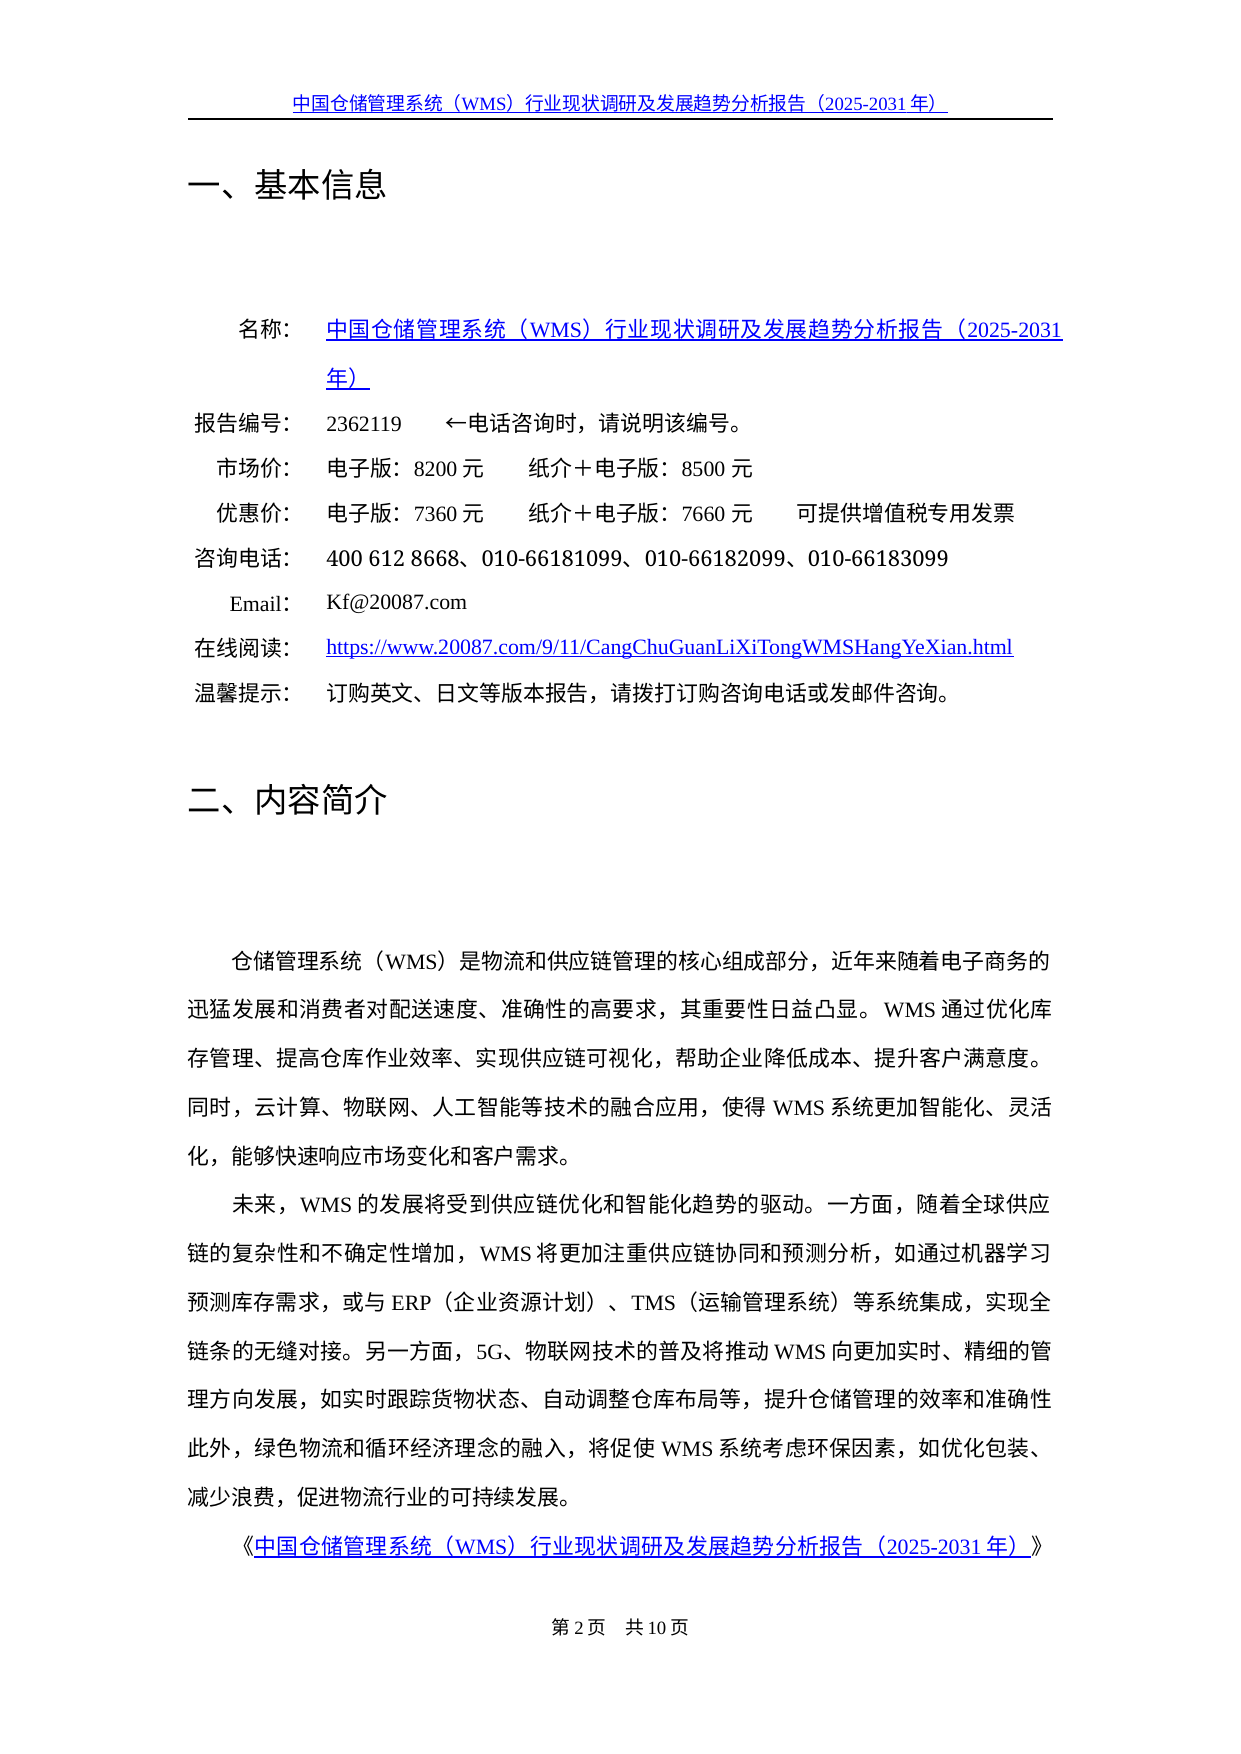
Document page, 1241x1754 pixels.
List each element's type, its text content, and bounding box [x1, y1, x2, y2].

table_cell 2362119 ←电话咨询时，请说明该编号。 [315, 405, 1073, 450]
title 二、内容简介 [187, 766, 1053, 831]
table_cell [315, 630, 1073, 675]
table_cell 报告编号： [167, 405, 315, 450]
table_cell 在线阅读： [167, 630, 315, 675]
table_header 中国仓储管理系统（WMS）行业现状调研及发展趋势分析报告（2025-2031年） [315, 312, 1073, 405]
table_cell 温馨提示： [167, 675, 315, 720]
table_cell Email： [167, 585, 315, 630]
table_cell 电子版：7360 元 纸介＋电子版：7660 元 可提供增值税专用发票 [315, 495, 1073, 540]
table_header 名称： [167, 312, 315, 405]
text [187, 943, 1053, 1561]
table_cell 电子版：8200 元 纸介＋电子版：8500 元 [315, 450, 1073, 495]
table_cell Kf@20087.com [315, 585, 1073, 630]
title 一、基本信息 [187, 150, 1053, 215]
table_cell 市场价： [167, 450, 315, 495]
table_cell 优惠价： [167, 495, 315, 540]
table_cell 订购英文、日文等版本报告，请拨打订购咨询电话或发邮件咨询。 [315, 675, 1073, 720]
table_cell 咨询电话： [167, 540, 315, 585]
table_cell 400 612 8668、010-66181099、010-66182099、010-66183099 [315, 540, 1073, 585]
